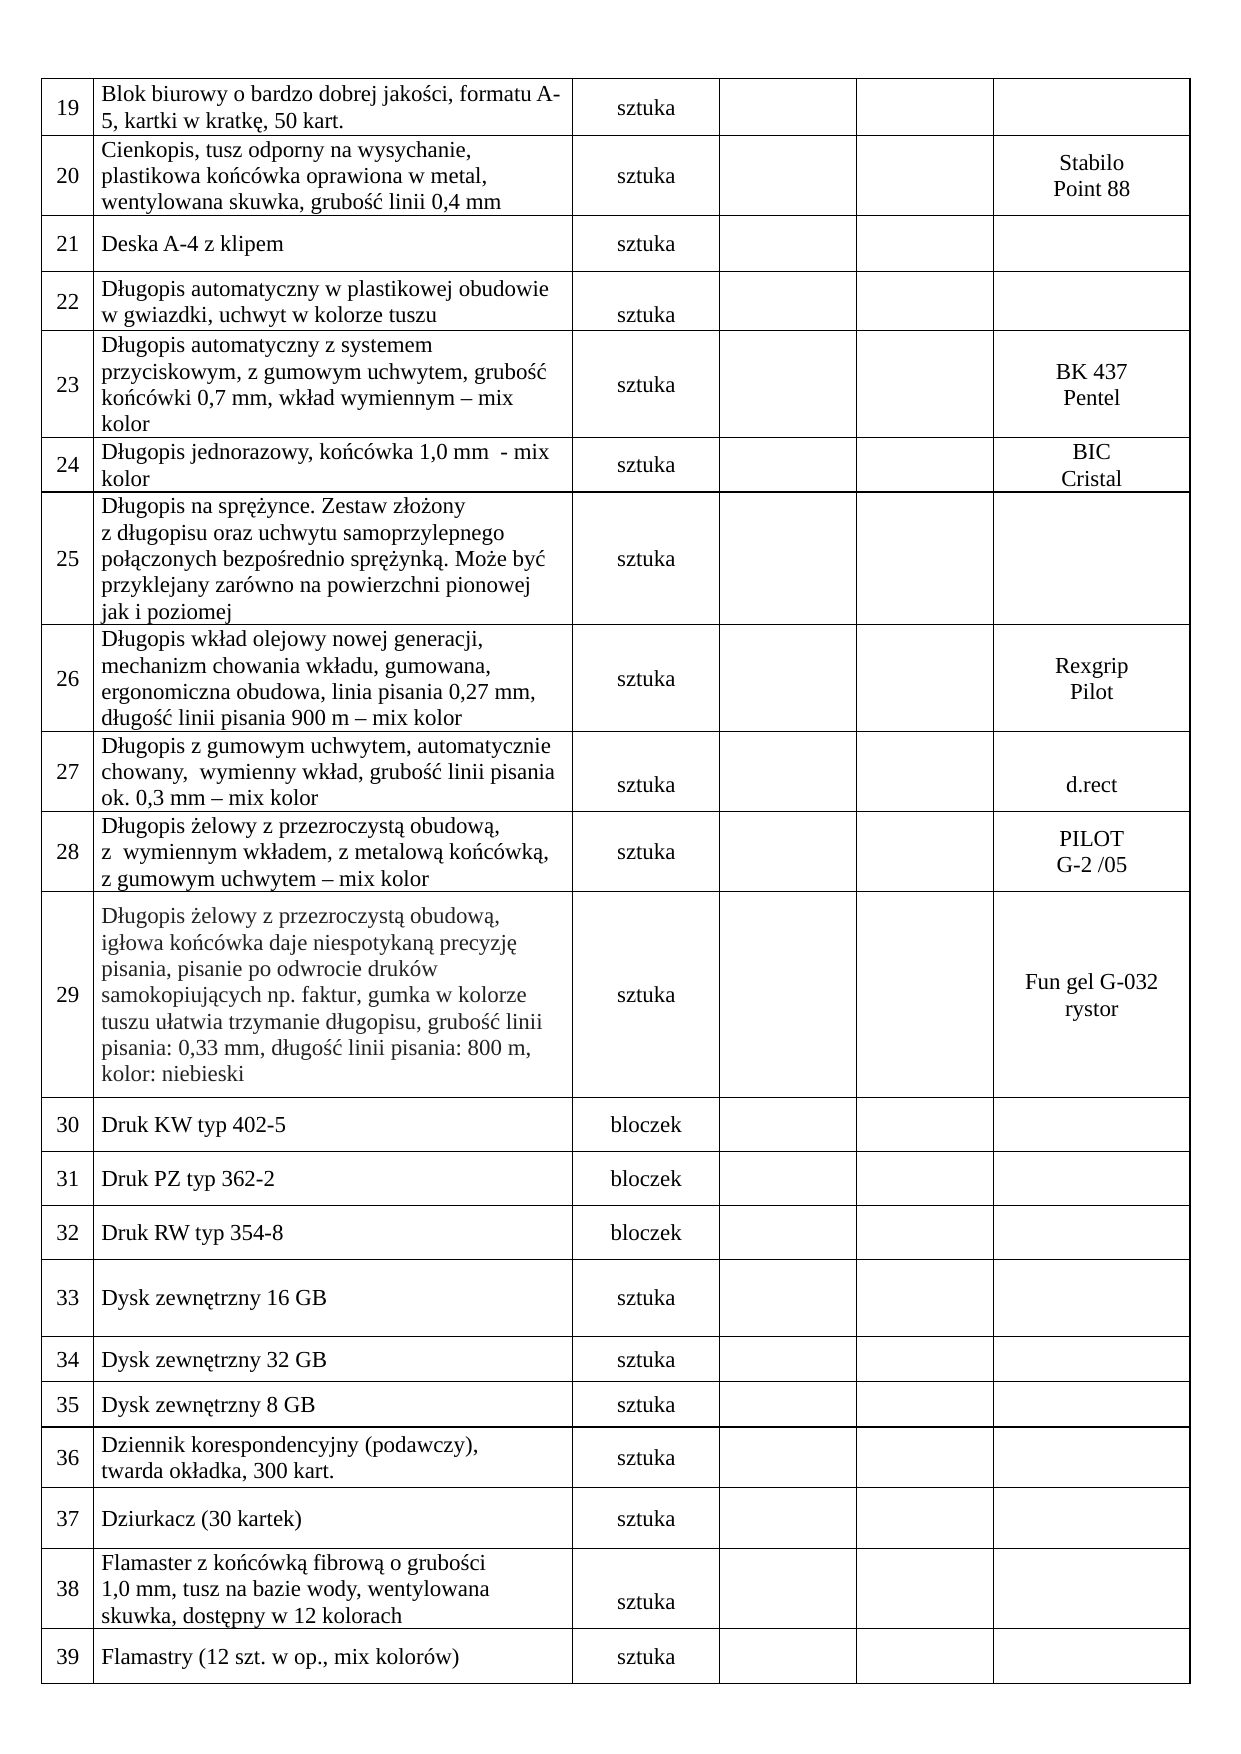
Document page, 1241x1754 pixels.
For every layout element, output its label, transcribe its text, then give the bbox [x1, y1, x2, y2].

table_cell [857, 1549, 993, 1628]
table_cell [720, 1488, 856, 1548]
table_cell sztuka [573, 625, 719, 731]
table_cell bloczek [573, 1152, 719, 1205]
table_cell sztuka [573, 79, 719, 134]
table_cell 38 [42, 1549, 93, 1628]
table_cell Długopis na sprężynce. Zestaw złożony z długopisu oraz uchwytu samoprzylepnego połączonych bezpośrednio sprężynką. Może być przyklejany zarówno na powierzchni pionowej jak i poziomej [94, 493, 572, 624]
table_cell [994, 272, 1189, 330]
table_cell 35 [42, 1382, 93, 1426]
table_cell 30 [42, 1098, 93, 1151]
table_cell [720, 625, 856, 731]
table_cell 39 [42, 1629, 93, 1683]
table_cell sztuka [573, 1428, 719, 1487]
table_cell 25 [42, 493, 93, 624]
table_cell [994, 1152, 1189, 1205]
table_cell Długopis żelowy z przezroczystą obudową, igłowa końcówka daje niespotykaną precyzję pisania, pisanie po odwrocie druków samokopiujących np. faktur, gumka w kolorze tuszu ułatwia trzymanie długopisu, grubość linii pisania: 0,33 mm, długość linii pisania: 800 m, kolor: niebieski [94, 892, 572, 1097]
table_cell sztuka [573, 438, 719, 491]
table_cell [720, 732, 856, 811]
table_cell bloczek [573, 1206, 719, 1258]
table_cell Flamaster z końcówką fibrową o grubości 1,0 mm, tusz na bazie wody, wentylowana skuwka, dostępny w 12 kolorach [94, 1549, 572, 1628]
table_cell [720, 1428, 856, 1487]
table_cell [720, 1337, 856, 1381]
table_cell Blok biurowy o bardzo dobrej jakości, formatu A-5, kartki w kratkę, 50 kart. [94, 79, 572, 134]
table_cell Fun gel G-032 rystor [994, 892, 1189, 1097]
table_cell [994, 493, 1189, 624]
table_cell 29 [42, 892, 93, 1097]
table_cell [994, 1549, 1189, 1628]
table_cell [994, 1428, 1189, 1487]
table_cell Stabilo Point 88 [994, 136, 1189, 215]
table_cell [857, 1337, 993, 1381]
table_cell Druk KW typ 402-5 [94, 1098, 572, 1151]
table_cell 37 [42, 1488, 93, 1548]
table_cell [720, 493, 856, 624]
table_cell sztuka [573, 136, 719, 215]
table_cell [94, 1629, 572, 1683]
table_cell 24 [42, 438, 93, 491]
table_cell [857, 732, 993, 811]
table_cell [720, 331, 856, 437]
table_cell Druk RW typ 354-8 [94, 1206, 572, 1258]
table_cell Deska A-4 z klipem [94, 216, 572, 271]
table_cell 21 [42, 216, 93, 271]
table_cell Dziennik korespondencyjny (podawczy), twarda okładka, 300 kart. [94, 1428, 572, 1487]
table_cell Długopis jednorazowy, końcówka 1,0 mm - mix kolor [94, 438, 572, 491]
table_cell BIC Cristal [994, 438, 1189, 491]
table_cell [994, 1488, 1189, 1548]
table_cell 22 [42, 272, 93, 330]
table_cell [720, 272, 856, 330]
table_cell [720, 1549, 856, 1628]
table_cell [857, 892, 993, 1097]
table_cell sztuka [573, 1260, 719, 1336]
table_cell [857, 1488, 993, 1548]
table_cell [857, 136, 993, 215]
table_cell [720, 136, 856, 215]
table_cell sztuka [573, 812, 719, 891]
table_cell [720, 1098, 856, 1151]
table_cell sztuka [573, 493, 719, 624]
table_cell sztuka [573, 331, 719, 437]
table_cell 19 [42, 79, 93, 134]
table_cell PILOT G-2 /05 [994, 812, 1189, 891]
table_cell [857, 1629, 993, 1683]
table_cell sztuka [573, 732, 719, 811]
table_cell Dziurkacz (30 kartek) [94, 1488, 572, 1548]
table_cell bloczek [573, 1098, 719, 1151]
table_cell [857, 331, 993, 437]
table_cell 23 [42, 331, 93, 437]
table_cell [720, 438, 856, 491]
table_cell [857, 438, 993, 491]
table_cell [720, 812, 856, 891]
table_cell Długopis wkład olejowy nowej generacji, mechanizm chowania wkładu, gumowana, ergonomiczna obudowa, linia pisania 0,27 mm, długość linii pisania 900 m – mix kolor [94, 625, 572, 731]
table_cell [857, 79, 993, 134]
table_cell Długopis żelowy z przezroczystą obudową, z wymiennym wkładem, z metalową końcówką, z gumowym uchwytem – mix kolor [94, 812, 572, 891]
table_cell 26 [42, 625, 93, 731]
table_cell [720, 1382, 856, 1426]
table_cell Długopis automatyczny z systemem przyciskowym, z gumowym uchwytem, grubość końcówki 0,7 mm, wkład wymiennym – mix kolor [94, 331, 572, 437]
table_cell 28 [42, 812, 93, 891]
table_cell [994, 1382, 1189, 1426]
table_cell sztuka [573, 216, 719, 271]
table_cell [720, 1629, 856, 1683]
table_cell [720, 1260, 856, 1336]
table_cell [720, 79, 856, 134]
table_cell Rexgrip Pilot [994, 625, 1189, 731]
table_cell [857, 1260, 993, 1336]
table_cell 36 [42, 1428, 93, 1487]
table_cell [857, 1098, 993, 1151]
table_cell [720, 216, 856, 271]
table_cell BK 437 Pentel [994, 331, 1189, 437]
table_cell d.rect [994, 732, 1189, 811]
table_cell Długopis automatyczny w plastikowej obudowie w gwiazdki, uchwyt w kolorze tuszu [94, 272, 572, 330]
table_cell sztuka [573, 1337, 719, 1381]
table_cell [994, 216, 1189, 271]
table_cell Dysk zewnętrzny 8 GB [94, 1382, 572, 1426]
table_cell [994, 1629, 1189, 1683]
table_cell [720, 1206, 856, 1258]
table_cell sztuka [573, 1549, 719, 1628]
table_cell 33 [42, 1260, 93, 1336]
table_cell 27 [42, 732, 93, 811]
table_cell Cienkopis, tusz odporny na wysychanie, plastikowa końcówka oprawiona w metal, wentylowana skuwka, grubość linii 0,4 mm [94, 136, 572, 215]
table_cell [994, 79, 1189, 134]
table_cell 34 [42, 1337, 93, 1381]
table_cell [857, 625, 993, 731]
table_cell [857, 216, 993, 271]
table_cell [994, 1337, 1189, 1381]
table_cell sztuka [573, 1488, 719, 1548]
table_cell [857, 1428, 993, 1487]
table_cell [857, 812, 993, 891]
table_cell Dysk zewnętrzny 16 GB [94, 1260, 572, 1336]
table_cell [994, 1206, 1189, 1258]
table_cell [857, 1382, 993, 1426]
table_cell Druk PZ typ 362-2 [94, 1152, 572, 1205]
table_cell 32 [42, 1206, 93, 1258]
table_cell [857, 1152, 993, 1205]
table_cell sztuka [573, 892, 719, 1097]
table_cell [720, 892, 856, 1097]
table_cell sztuka [573, 1382, 719, 1426]
table_cell [720, 1152, 856, 1205]
table_cell sztuka [573, 272, 719, 330]
table_cell Długopis z gumowym uchwytem, automatycznie chowany, wymienny wkład, grubość linii pisania ok. 0,3 mm – mix kolor [94, 732, 572, 811]
table_cell [994, 1098, 1189, 1151]
table_cell sztuka [573, 1629, 719, 1683]
table_cell 31 [42, 1152, 93, 1205]
table_cell [857, 493, 993, 624]
table_cell Dysk zewnętrzny 32 GB [94, 1337, 572, 1381]
table_cell [994, 1260, 1189, 1336]
table_cell [857, 1206, 993, 1258]
table_cell 20 [42, 136, 93, 215]
table_cell [857, 272, 993, 330]
